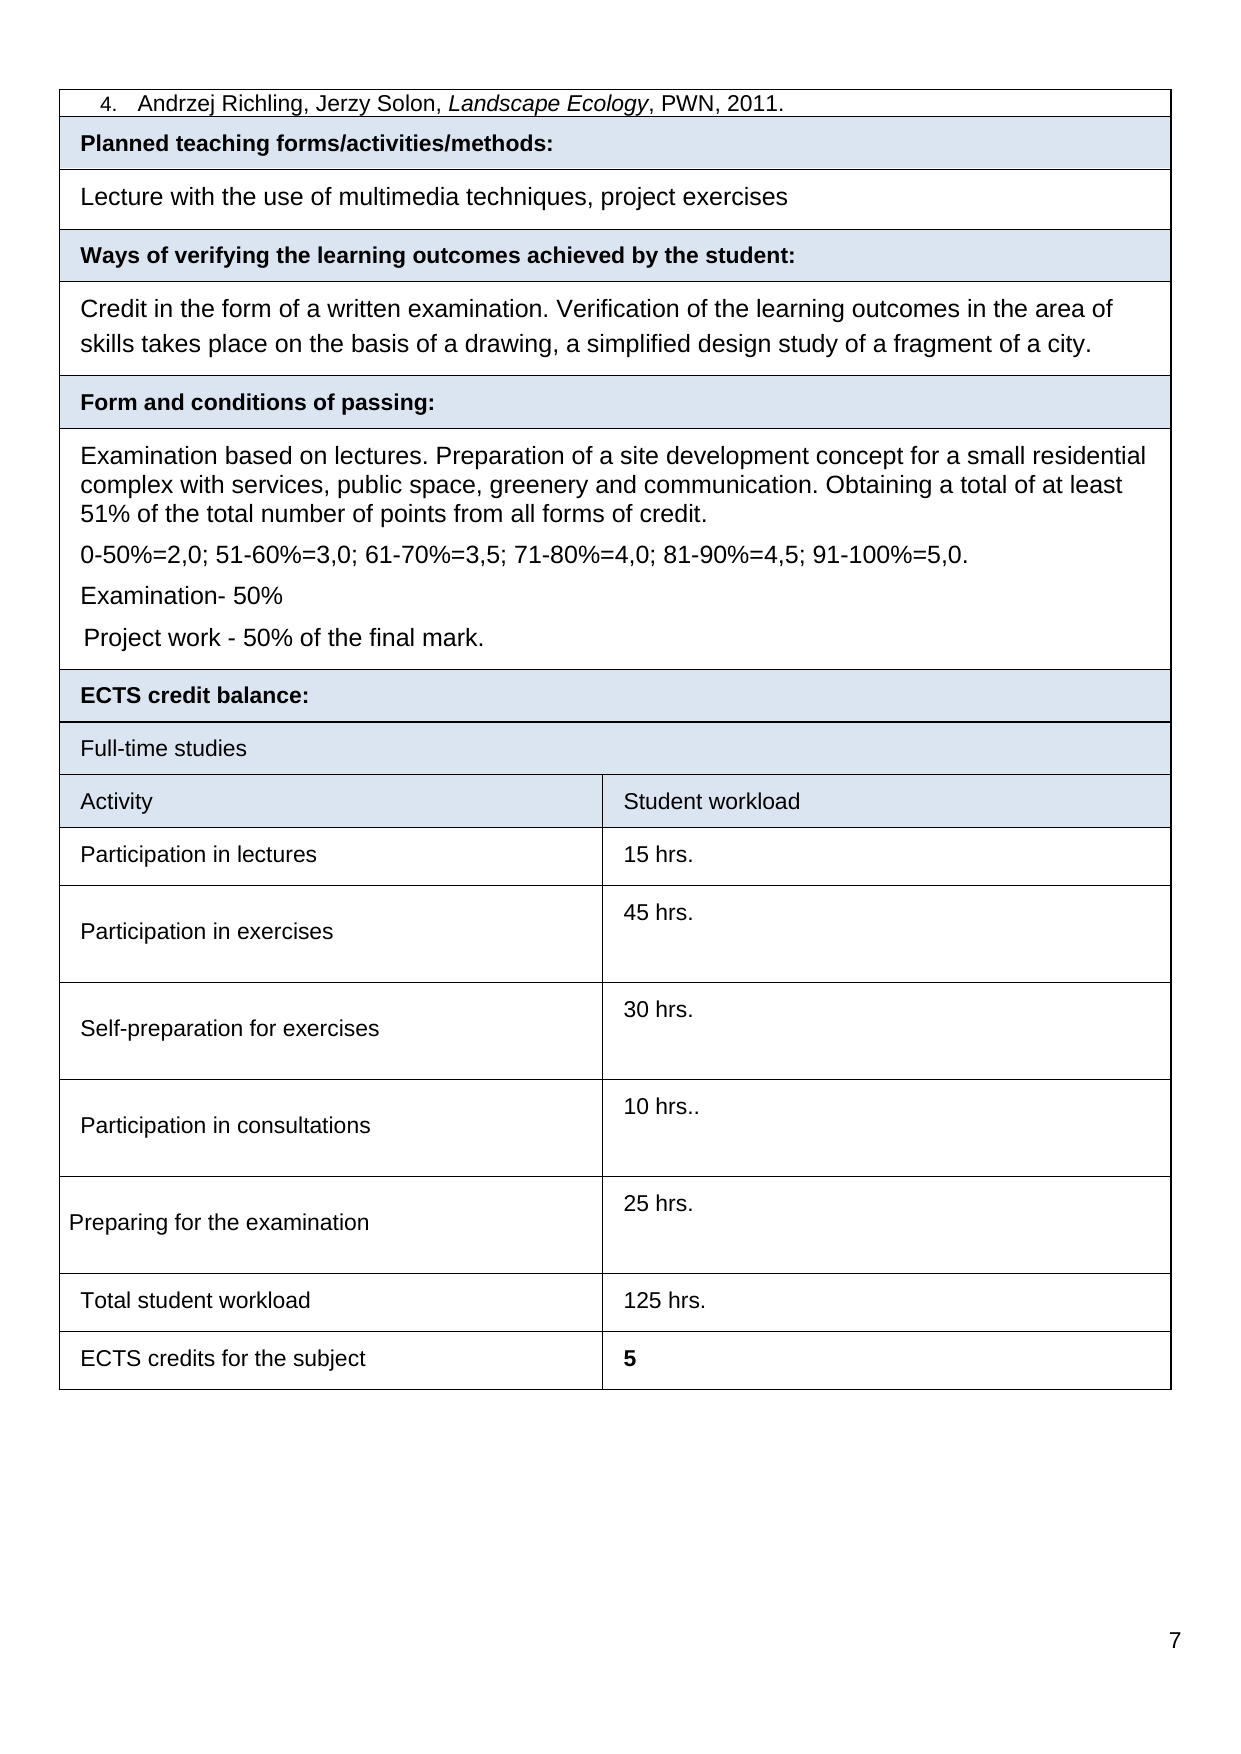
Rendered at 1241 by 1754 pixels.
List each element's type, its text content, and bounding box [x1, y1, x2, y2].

table_cell 45 hrs. [603, 886, 1170, 982]
table_cell Planned teaching forms/activities/methods: [60, 117, 1170, 168]
table_cell 5 [603, 1332, 1170, 1389]
table_cell 10 hrs.. [603, 1080, 1170, 1176]
table_cell Credit in the form of a written examination. Verification of the learning outcomes in the area of skills takes place on the basis of a drawing, a simplified design study of a fragment of a city. [60, 282, 1170, 375]
table_cell Participation in consultations [60, 1080, 602, 1176]
table_cell Total student workload [60, 1274, 602, 1331]
table_cell Ways of verifying the learning outcomes achieved by the student: [60, 230, 1170, 281]
table_cell ECTS credit balance: [60, 670, 1170, 721]
table_cell Participation in exercises [60, 886, 602, 982]
table_cell 25 hrs. [603, 1177, 1170, 1273]
table_cell Full-time studies [60, 723, 1170, 774]
table_cell Examination based on lectures. Preparation of a site development concept for a small residential complex with services, public space, greenery and communication. Obtaining a total of at least 51% of the total number of points from all forms of credit. 0-50%=2,0; 51-60%=3,0; 61-70%=3,5; 71-80%=4,0; 81-90%=4,5; 91-100%=5,0. Examination- 50% Project work - 50% of the final mark. [60, 429, 1170, 669]
table_cell Lecture with the use of multimedia techniques, project exercises [60, 170, 1170, 228]
table_cell Participation in lectures [60, 828, 602, 885]
table_cell Student workload [603, 775, 1170, 827]
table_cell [60, 90, 1170, 116]
table_cell Preparing for the examination [60, 1177, 602, 1273]
table_cell 15 hrs. [603, 828, 1170, 885]
table_cell ECTS credits for the subject [60, 1332, 602, 1389]
table_cell Activity [60, 775, 602, 827]
table_cell Form and conditions of passing: [60, 376, 1170, 428]
table_cell 125 hrs. [603, 1274, 1170, 1331]
table_cell 30 hrs. [603, 983, 1170, 1079]
table_cell Self-preparation for exercises [60, 983, 602, 1079]
